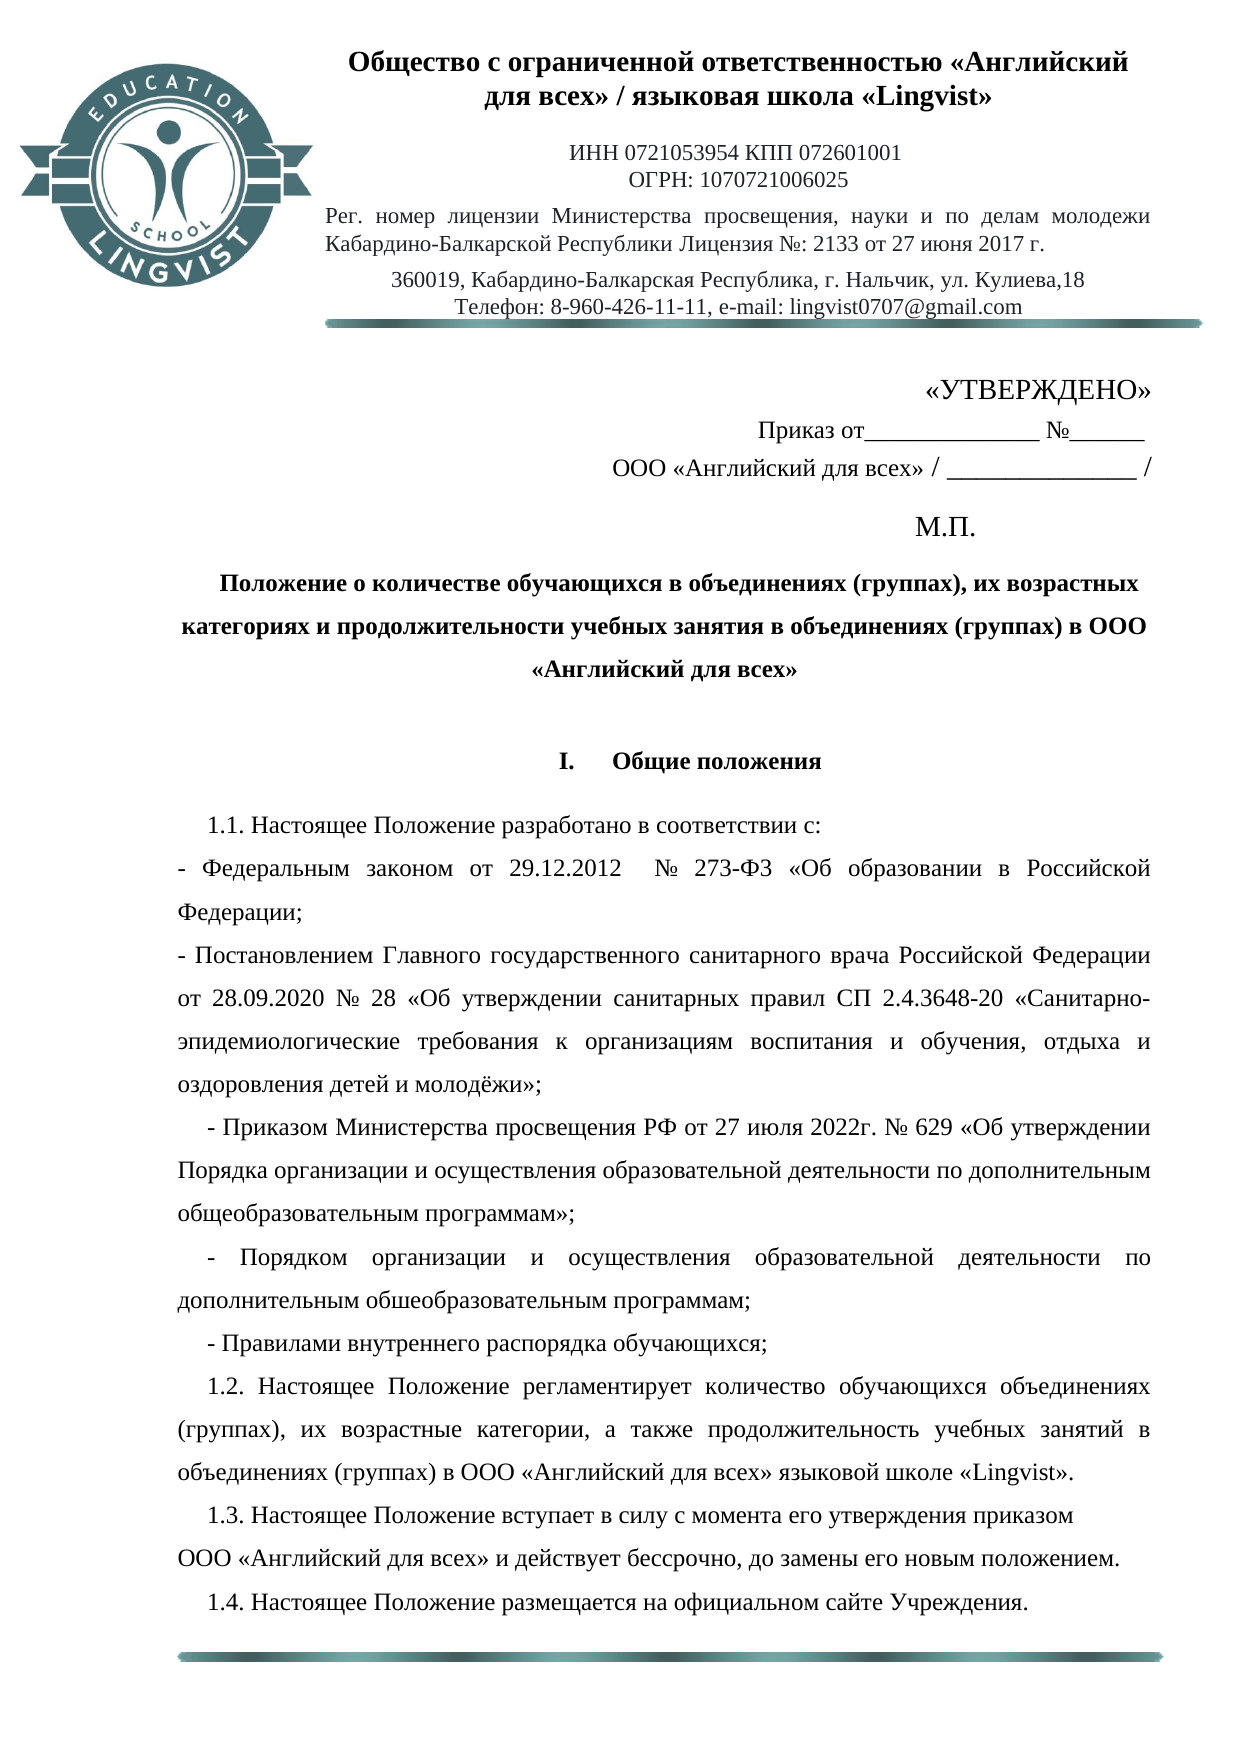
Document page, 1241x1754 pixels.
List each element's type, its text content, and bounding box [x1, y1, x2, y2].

text М.П. [177, 509, 1152, 542]
text ИНН 0721053954 КПП 072601001 ОГРН: 1070721006025 [325, 139, 1152, 192]
text - Правилами внутреннего распорядка обучающихся; [177, 1328, 1152, 1357]
text - Приказом Министерства просвещения РФ от 27 июля 2022г. № 629 «Об утверждении Порядка организации и осуществления образовательной деятельности по дополнительным общеобразовательным программам»; [177, 1112, 1152, 1227]
text 1.3. Настоящее Положение вступает в силу с момента его утверждения приказом [177, 1500, 1152, 1529]
text 360019, Кабардино-Балкарская Республика, г. Нальчик, ул. Кулиева,18 Телефон: 8-960-426-11-11, e-mail: lingvist0707@gmail.com [325, 266, 1152, 319]
text - Постановлением Главного государственного санитарного врача Российской Федерации от 28.09.2020 № 28 «Об утверждении санитарных правил СП 2.4.3648-20 «Санитарно-эпидемиологические требования к организациям воспитания и обучения, отдыха и оздоровления детей и молодёжи»; [177, 940, 1152, 1098]
picture [11, 61, 320, 293]
text Рег. номер лицензии Министерства просвещения, науки и по делам молодежи Кабардино-Балкарской Республики Лицензия №: 2133 от 27 июня 2017 г. [325, 202, 1152, 257]
text Общество с ограниченной ответственностью «Английский для всех» / языковая школа «Lingvist» [325, 44, 1152, 139]
text - Федеральным законом от 29.12.2012 № 273-Ф3 «Об образовании в Российской Федерации; [177, 853, 1152, 925]
list Общие положения [244, 746, 1152, 775]
text Положение о количестве обучающихся в объединениях (группах), их возрастных категориях и продолжительности учебных занятия в объединениях (группах) в ООО «Английский для всех» [177, 568, 1152, 683]
text «УТВЕРЖДЕНО» Приказ от______________ №______ ООО «Английский для всех» / _____________ / [177, 372, 1152, 483]
text 1.4. Настоящее Положение размещается на официальном сайте Учреждения. [177, 1587, 1152, 1615]
text 1.1. Настоящее Положение разработано в соответствии с: [177, 810, 1152, 839]
text 1.2. Настоящее Положение регламентирует количество обучающихся объединениях (группах), их возрастные категории, а также продолжительность учебных занятий в объединениях (группах) в ООО «Английский для всех» языковой школе «Lingvist». [177, 1371, 1152, 1486]
text ООО «Английский для всех» и действует бессрочно, до замены его новым положением. [177, 1543, 1152, 1572]
text - Порядком организации и осуществления образовательной деятельности по дополнительным обшеобразовательным программам; [177, 1242, 1152, 1313]
